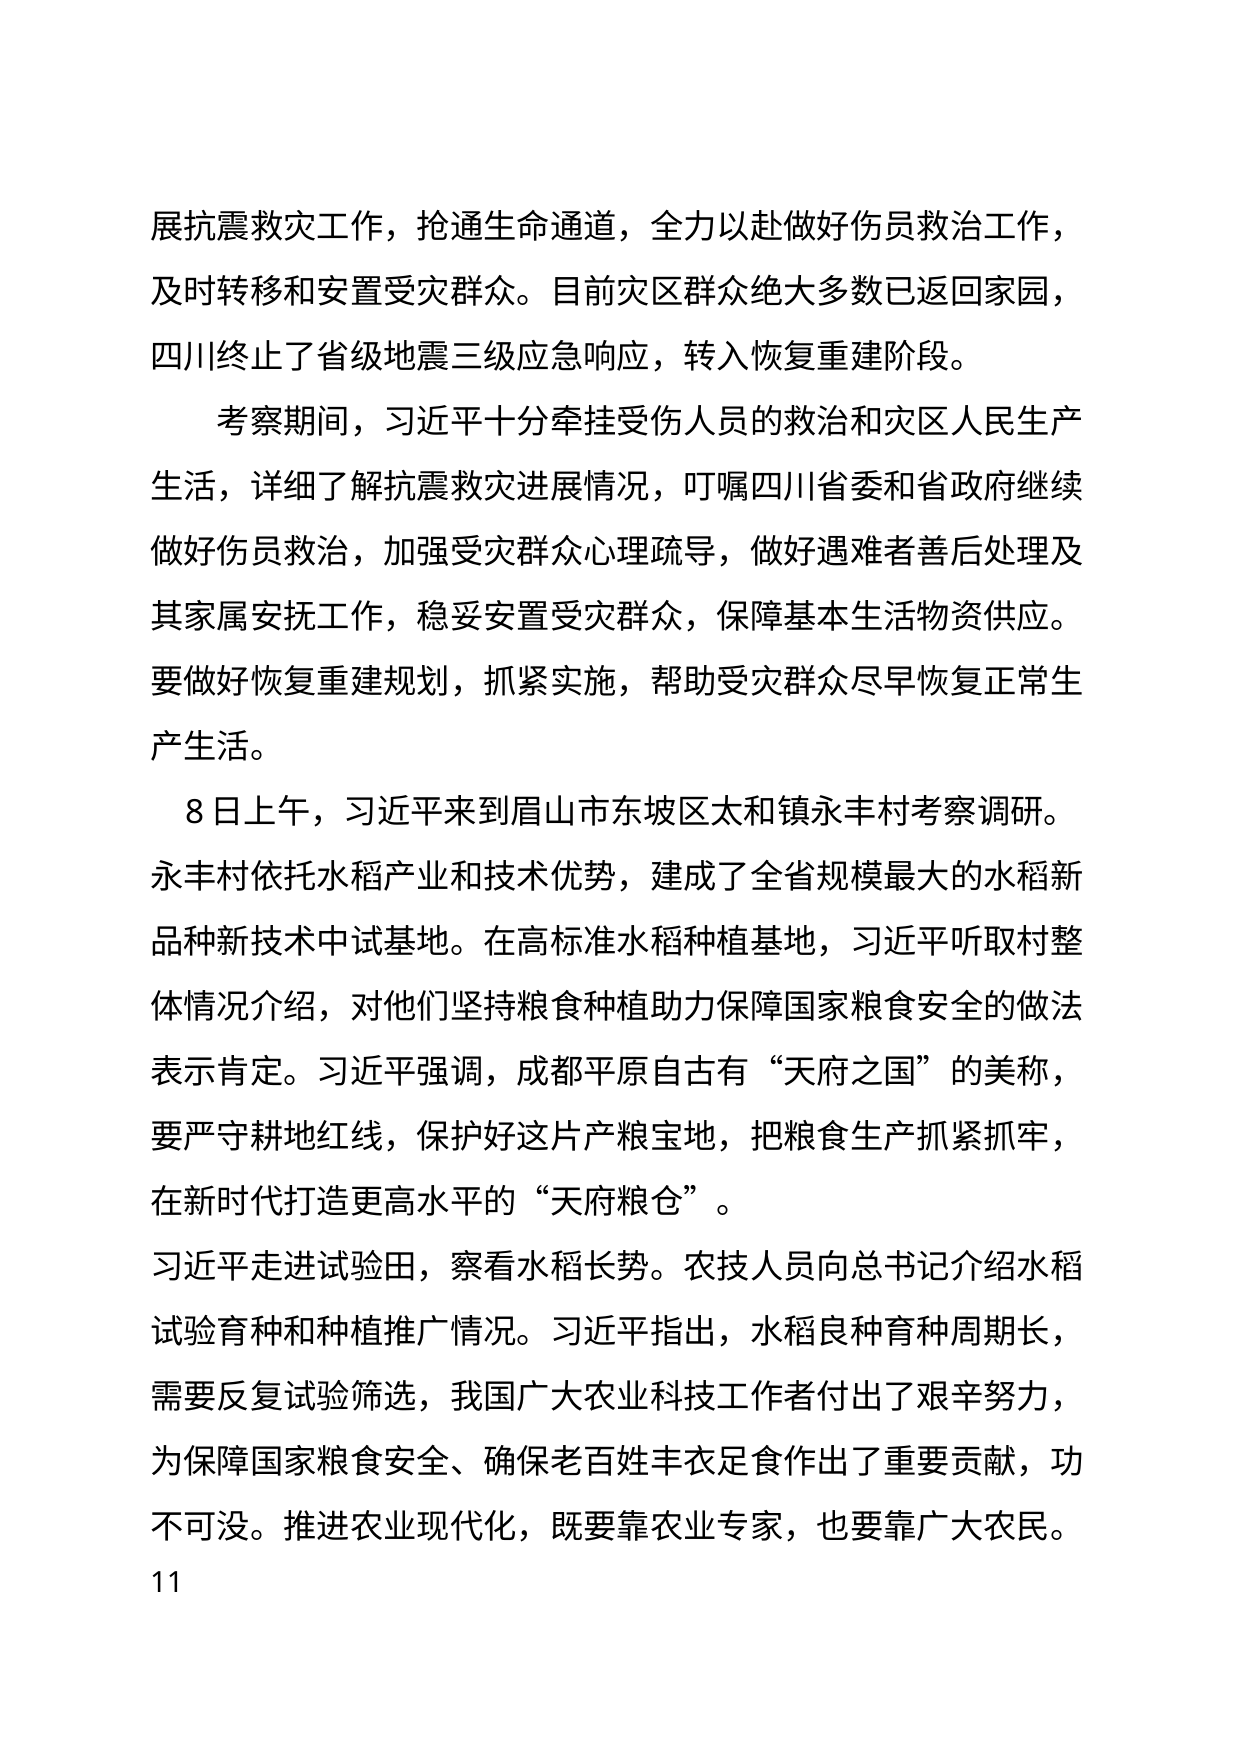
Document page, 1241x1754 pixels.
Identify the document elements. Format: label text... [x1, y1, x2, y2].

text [150, 192, 1090, 387]
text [150, 1232, 1090, 1557]
text 考察期间，习近平十分牵挂受伤人员的救治和灾区人民生产生活，详细了解抗震救灾进展情况，叮嘱四川省委和省政府继续做好伤员救治，加强受灾群众心理疏导，做好遇难者善后处理及其家属安抚工作，稳妥安置受灾群众，保障基本生活物资供应。要做好恢复重建规划，抓紧实施，帮助受灾群众尽早恢复正常生产生活。 [150, 387, 1090, 777]
text 8日上午，习近平来到眉山市东坡区太和镇永丰村考察调研。永丰村依托水稻产业和技术优势，建成了全省规模最大的水稻新品种新技术中试基地。在高标准水稻种植基地，习近平听取村整体情况介绍，对他们坚持粮食种植助力保障国家粮食安全的做法表示肯定。习近平强调，成都平原自古有“天府之国”的美称，要严守耕地红线，保护好这片产粮宝地，把粮食生产抓紧抓牢，在新时代打造更高水平的“天府粮仓”。 [150, 777, 1090, 1232]
